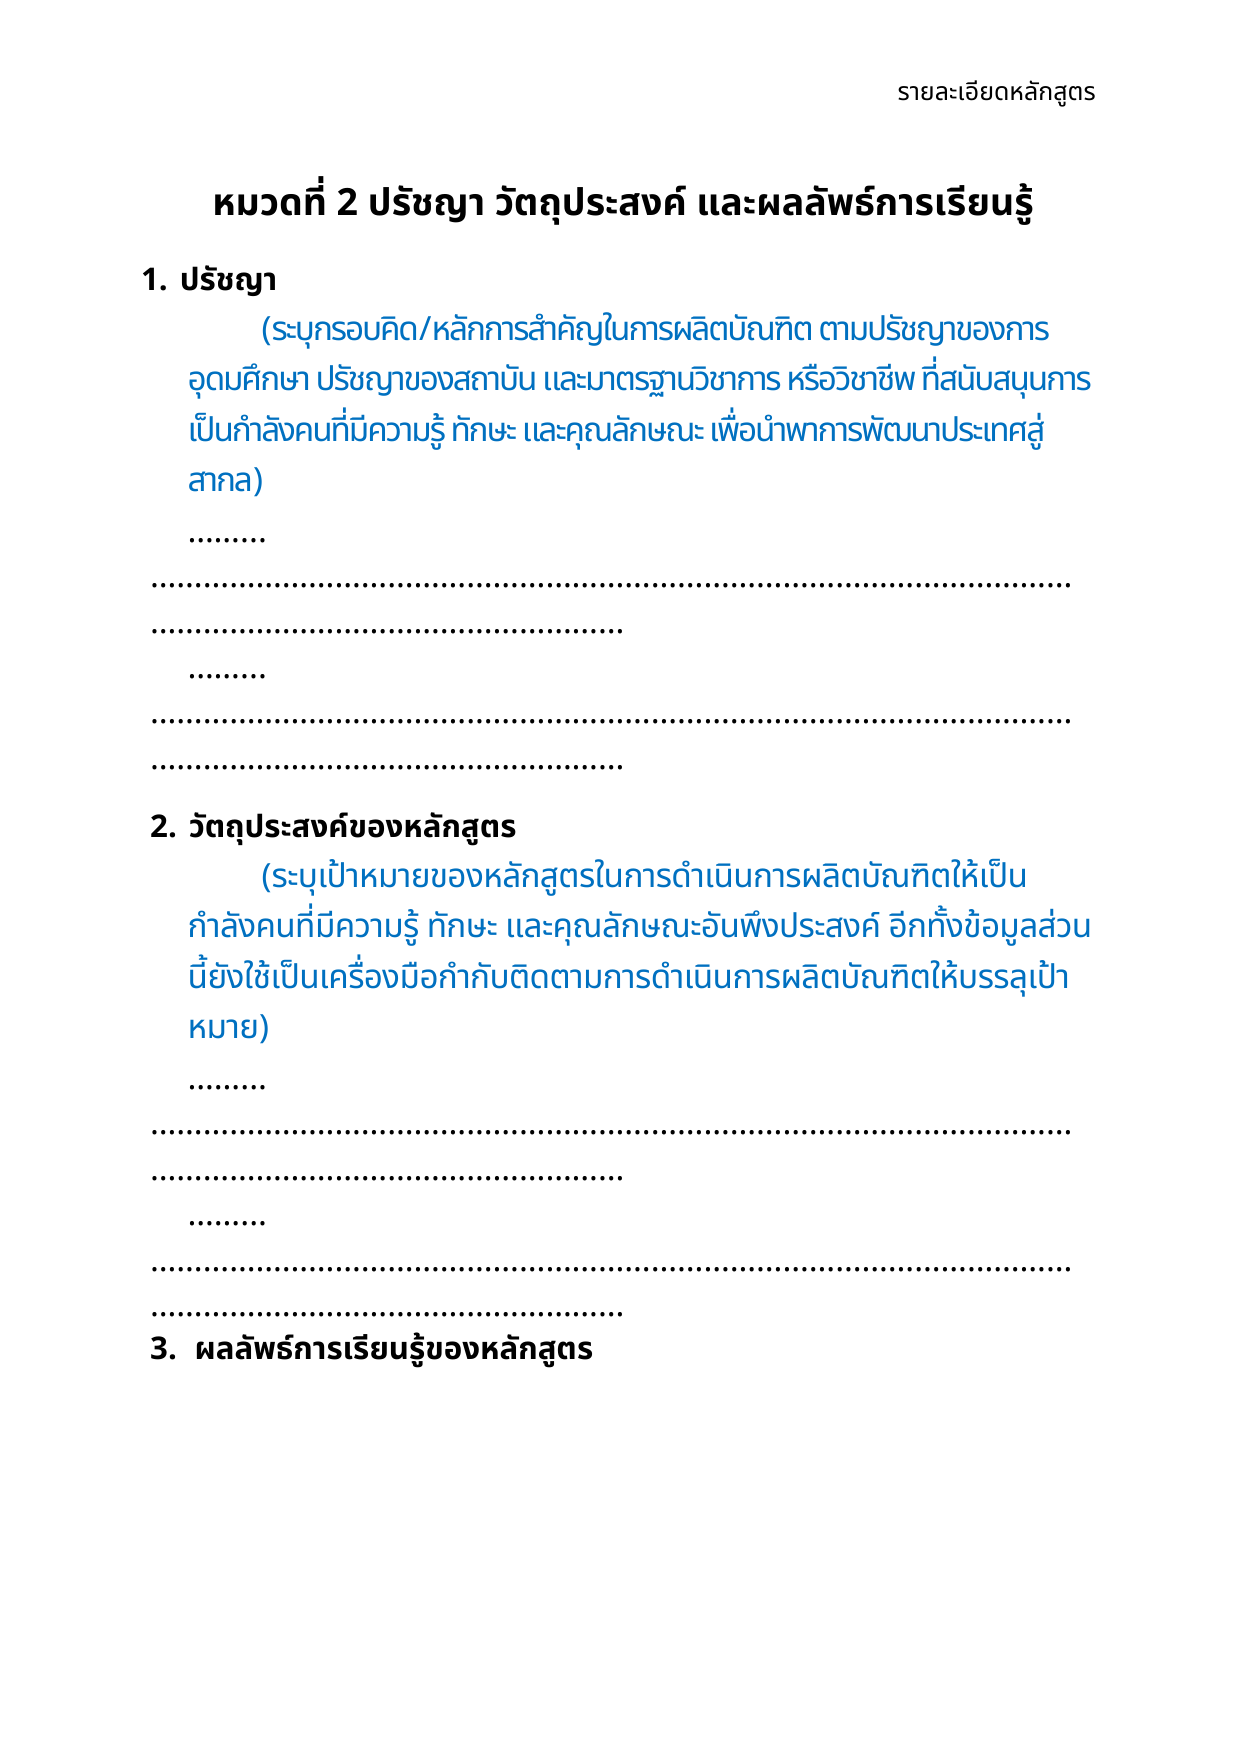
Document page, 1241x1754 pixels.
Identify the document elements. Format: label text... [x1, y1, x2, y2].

text 2. วัตถุประสงค์ของหลักสูตร [150, 804, 1096, 852]
list ปรัชญา [141, 257, 1096, 304]
text หมวดที่ 2 ปรัชญา วัตถุประสงค์ และผลลัพธ์การเรียนรู้ [150, 175, 1096, 232]
text ……...…………………………………………………………………………………………………………………………………………… [150, 643, 1096, 779]
list ผลลัพธ์การเรียนรู้ของหลักสูตร [150, 1326, 1096, 1374]
text (ระบุกรอบคิด/หลักการสำคัญในการผลิตบัณฑิต ตามปรัชญาของการอุดมศึกษา ปรัชญาของสถาบัน และมาตรฐานวิชาการ หรือวิชาชีพ ที่สนับสนุนการเป็นกำลังคนที่มีความรู้ ทักษะ และคุณลักษณะ เพื่อนำพาการพัฒนาประเทศสู่สากล) [187, 304, 1096, 507]
text ……...…………………………………………………………………………………………………………………………………………… [150, 1190, 1096, 1326]
text ……...…………………………………………………………………………………………………………………………………………… [150, 507, 1096, 643]
text ……...…………………………………………………………………………………………………………………………………………… [150, 1054, 1096, 1190]
text (ระบุเป้าหมายของหลักสูตรในการดำเนินการผลิตบัณฑิตให้เป็นกำลังคนที่มีความรู้ ทักษะ และคุณลักษณะอันพึงประสงค์ อีกทั้งข้อมูลส่วนนี้ยังใช้เป็นเครื่องมือกำกับติดตามการดำเนินการผลิตบัณฑิตให้บรรลุเป้าหมาย) [187, 852, 1096, 1054]
